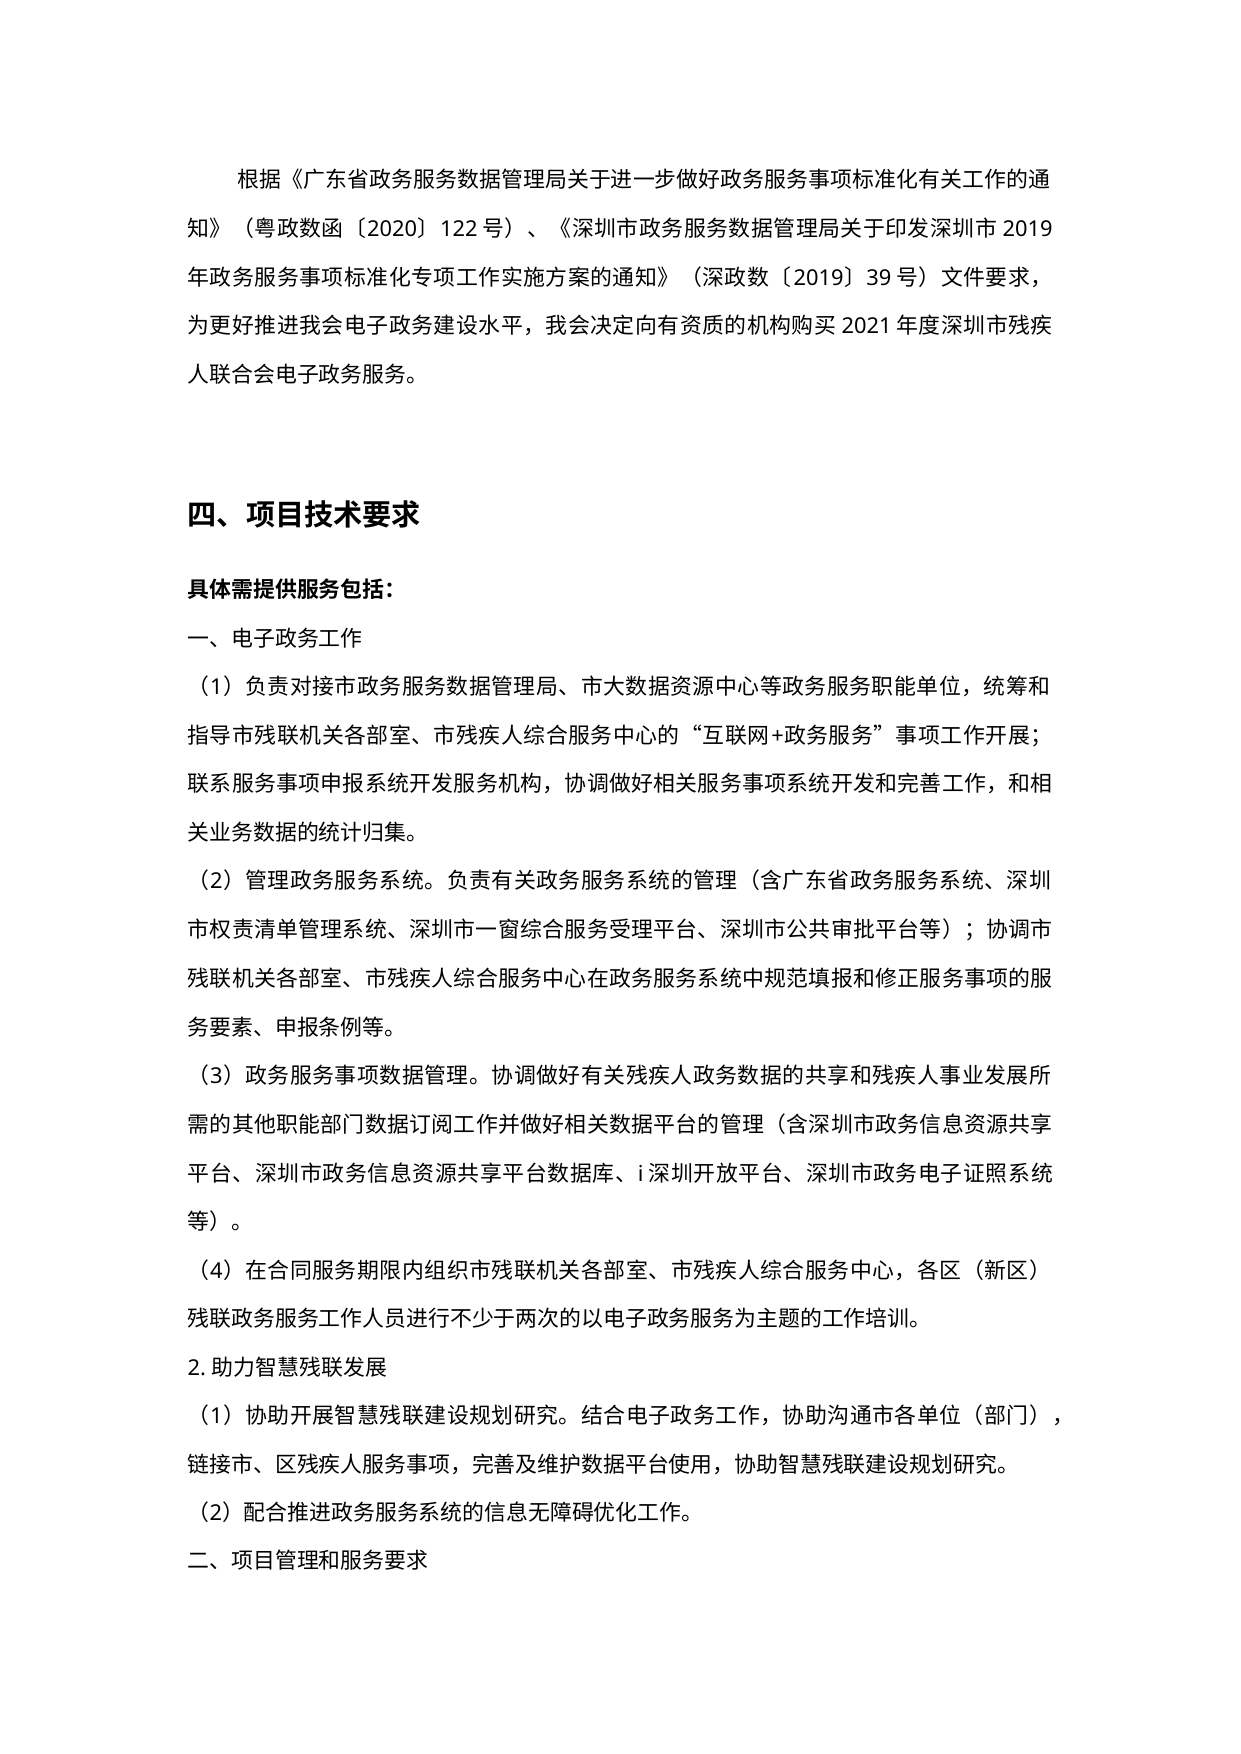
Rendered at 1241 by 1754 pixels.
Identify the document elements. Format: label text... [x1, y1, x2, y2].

subtitle 四、项目技术要求 [187, 480, 1053, 545]
text 一、电子政务工作 [187, 620, 1053, 653]
text 二、项目管理和服务要求 [187, 1543, 1053, 1576]
text （3）政务服务事项数据管理。协调做好有关残疾人政务数据的共享和残疾人事业发展所需的其他职能部门数据订阅工作并做好相关数据平台的管理（含深圳市政务信息资源共享平台、深圳市政务信息资源共享平台数据库、i深圳开放平台、深圳市政务电子证照系统等）。 [187, 1058, 1053, 1236]
text 2. 助力智慧残联发展 [187, 1349, 1053, 1382]
text （1）负责对接市政务服务数据管理局、市大数据资源中心等政务服务职能单位，统筹和指导市残联机关各部室、市残疾人综合服务中心的“互联网+政务服务”事项工作开展；联系服务事项申报系统开发服务机构，协调做好相关服务事项系统开发和完善工作，和相关业务数据的统计归集。 [187, 668, 1053, 847]
text 根据《广东省政务服务数据管理局关于进一步做好政务服务事项标准化有关工作的通知》（粤政数函〔2020〕122号）、《深圳市政务服务数据管理局关于印发深圳市2019年政务服务事项标准化专项工作实施方案的通知》（深政数〔2019〕39号）文件要求，为更好推进我会电子政务建设水平，我会决定向有资质的机构购买2021年度深圳市残疾人联合会电子政务服务。 [187, 162, 1053, 389]
text （1）协助开展智慧残联建设规划研究。结合电子政务工作，协助沟通市各单位（部门），链接市、区残疾人服务事项，完善及维护数据平台使用，协助智慧残联建设规划研究。 [187, 1398, 1053, 1479]
text （2）配合推进政务服务系统的信息无障碍优化工作。 [187, 1495, 1053, 1527]
text （2）管理政务服务系统。负责有关政务服务系统的管理（含广东省政务服务系统、深圳市权责清单管理系统、深圳市一窗综合服务受理平台、深圳市公共审批平台等）；协调市残联机关各部室、市残疾人综合服务中心在政务服务系统中规范填报和修正服务事项的服务要素、申报条例等。 [187, 863, 1053, 1042]
text 具体需提供服务包括： [187, 572, 1053, 604]
text （4）在合同服务期限内组织市残联机关各部室、市残疾人综合服务中心，各区（新区）残联政务服务工作人员进行不少于两次的以电子政务服务为主题的工作培训。 [187, 1252, 1053, 1333]
